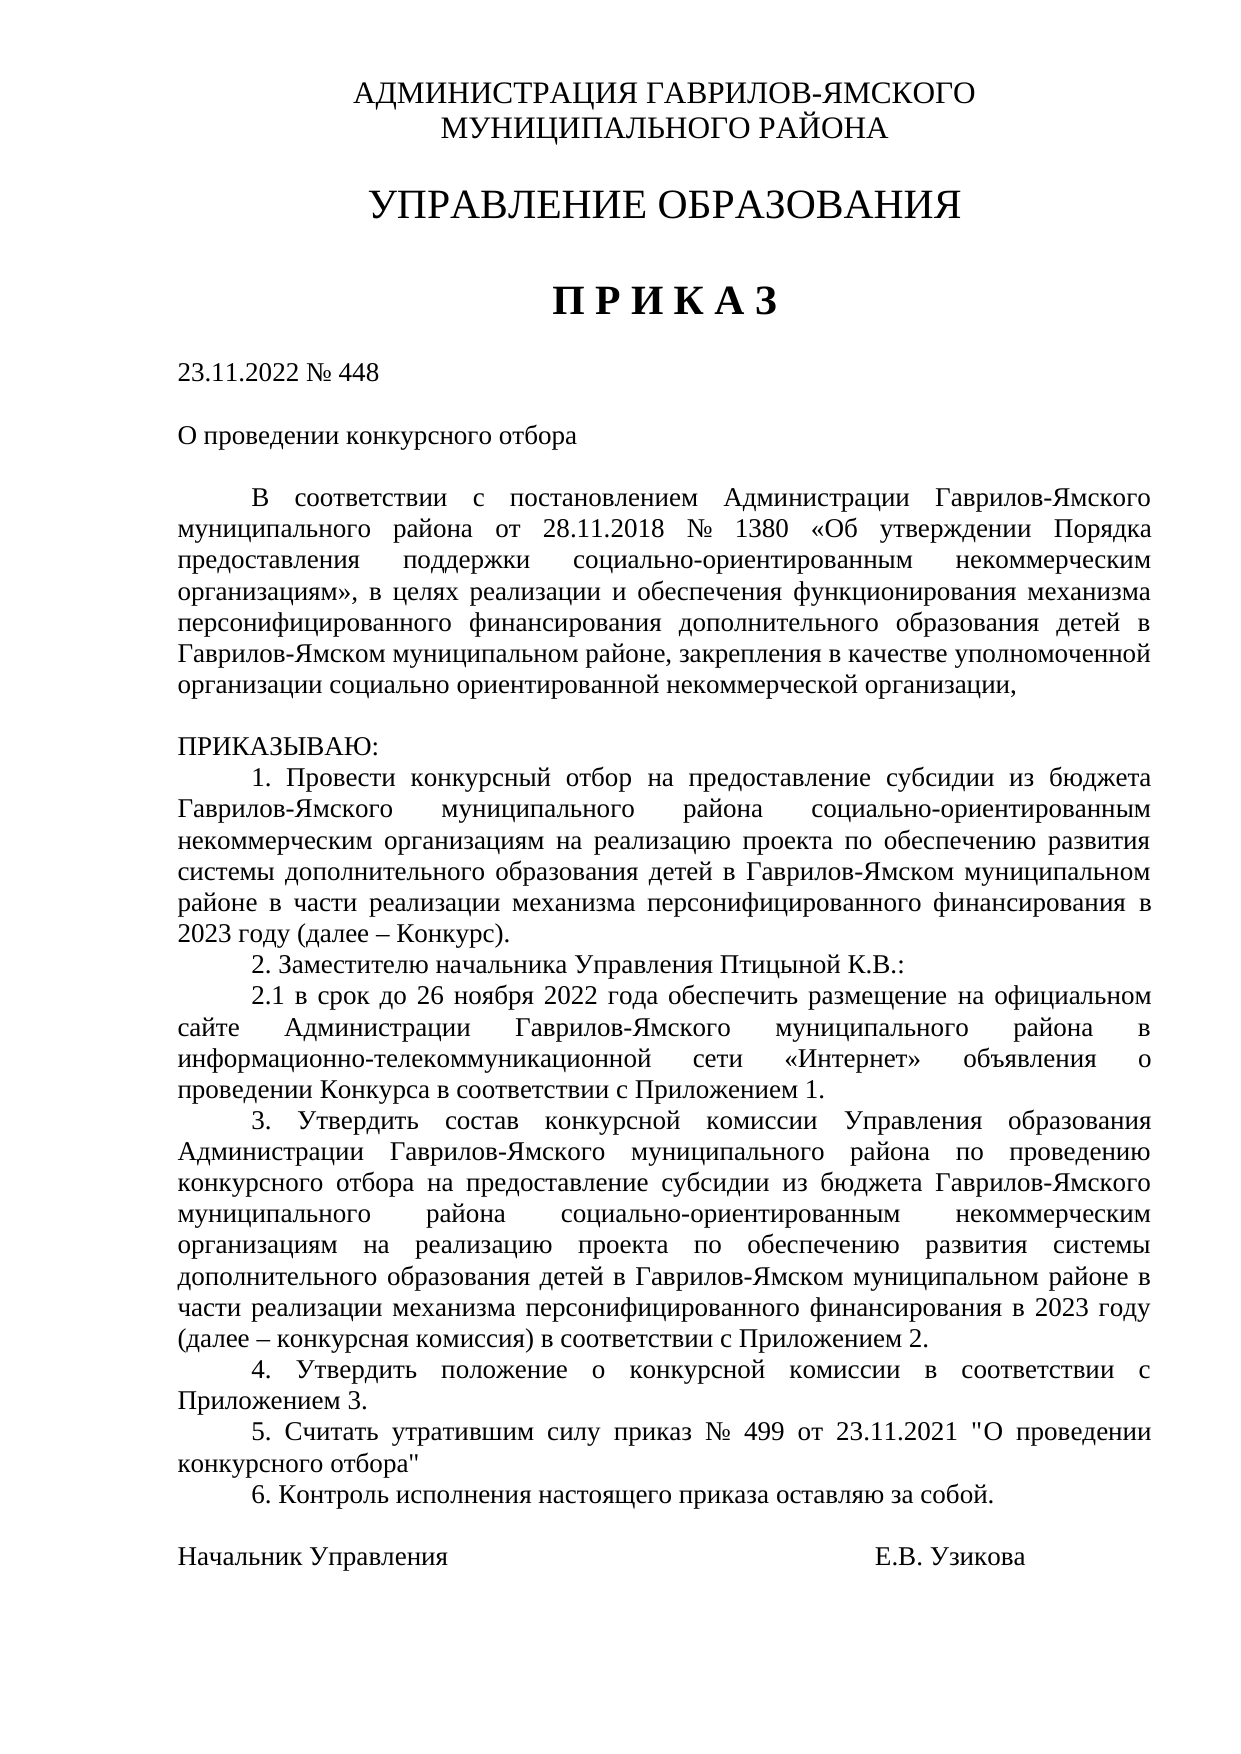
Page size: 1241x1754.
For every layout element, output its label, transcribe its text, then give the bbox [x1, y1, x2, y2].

text П Р И К А З [177, 275, 1152, 323]
text АДМИНИСТРАЦИЯ ГАВРИЛОВ-ЯМСКОГО [177, 74, 1152, 110]
text 23.11.2022 № 448 [177, 357, 1152, 388]
text УПРАВЛЕНИЕ ОБРАЗОВАНИЯ [177, 179, 1152, 227]
text О проведении конкурсного отбора [177, 419, 1152, 450]
text 2. Заместителю начальника Управления Птицыной К.В.: [177, 948, 1152, 979]
text 1. Провести конкурсный отбор на предоставление субсидии из бюджета Гаврилов-Ямского муниципального района социально-ориентированным некоммерческим организациям на реализацию проекта по обеспечению развития системы дополнительного образования детей в Гаврилов-Ямском муниципальном районе в части реализации механизма персонифицированного финансирования в 2023 году (далее – Конкурс). [177, 761, 1152, 948]
text 3. Утвердить состав конкурсной комиссии Управления образования Администрации Гаврилов-Ямского муниципального района по проведению конкурсного отбора на предоставление субсидии из бюджета Гаврилов-Ямского муниципального района социально-ориентированным некоммерческим организациям на реализацию проекта по обеспечению развития системы дополнительного образования детей в Гаврилов-Ямском муниципальном районе в части реализации механизма персонифицированного финансирования в 2023 году (далее – конкурсная комиссия) в соответствии с Приложением 2. [177, 1104, 1152, 1353]
text В соответствии с постановлением Администрации Гаврилов-Ямского муниципального района от 28.11.2018 № 1380 «Об утверждении Порядка предоставления поддержки социально-ориентированным некоммерческим организациям», в целях реализации и обеспечения функционирования механизма персонифицированного финансирования дополнительного образования детей в Гаврилов-Ямском муниципальном районе, закрепления в качестве уполномоченной организации социально ориентированной некоммерческой организации, [177, 481, 1152, 699]
text 4. Утвердить положение о конкурсной комиссии в соответствии с Приложением 3. [177, 1353, 1152, 1416]
text 6. Контроль исполнения настоящего приказа оставляю за собой. [177, 1478, 1152, 1509]
text 5. Считать утратившим силу приказ № 499 от 23.11.2021 "О проведении конкурсного отбора" [177, 1416, 1152, 1478]
text МУНИЦИПАЛЬНОГО РАЙОНА [177, 110, 1152, 146]
text ПРИКАЗЫВАЮ: [177, 730, 1152, 761]
text Начальник Управления Е.В. Узикова [177, 1540, 1152, 1571]
text 2.1 в срок до 26 ноября 2022 года обеспечить размещение на официальном сайте Администрации Гаврилов-Ямского муниципального района в информационно-телекоммуникационной сети «Интернет» объявления о проведении Конкурса в соответствии с Приложением 1. [177, 979, 1152, 1104]
